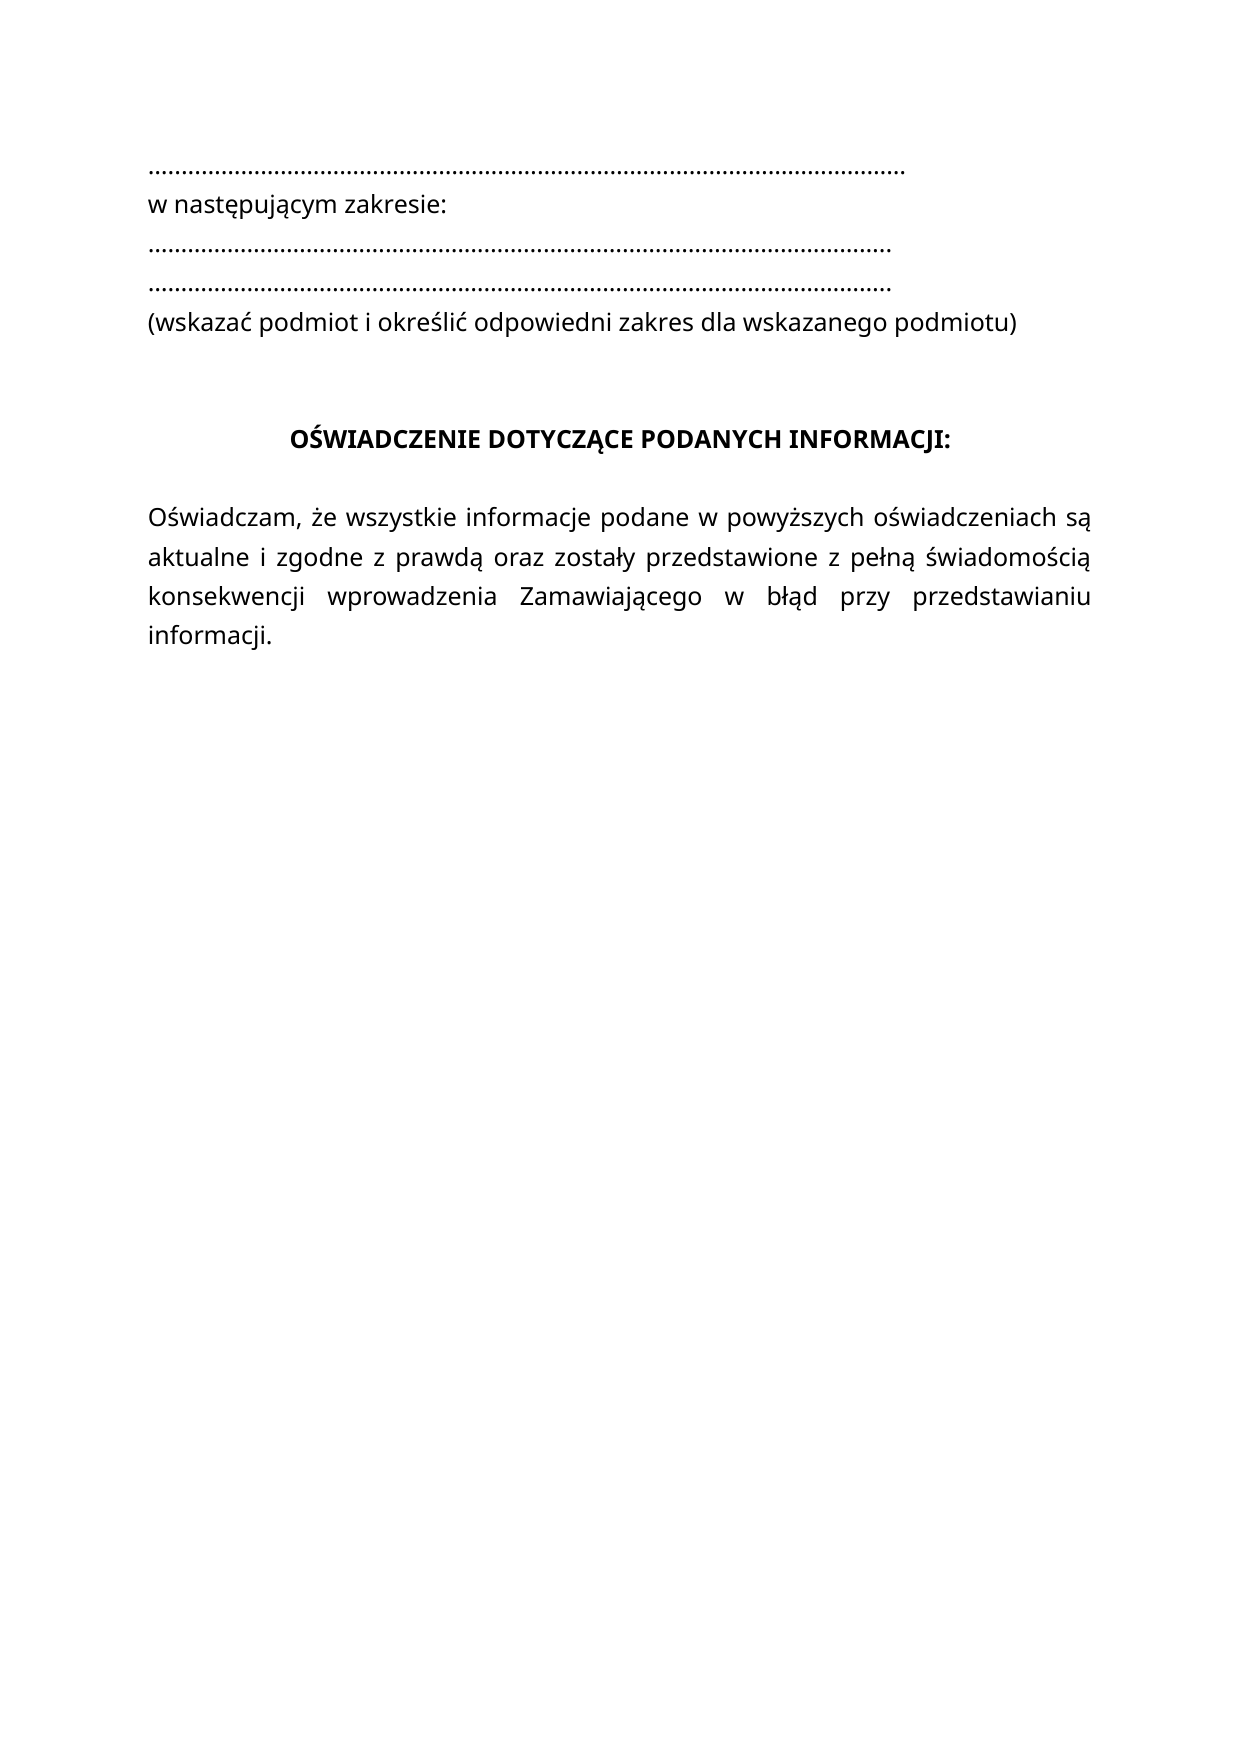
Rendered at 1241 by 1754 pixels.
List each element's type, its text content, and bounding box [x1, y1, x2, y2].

text (wskazać podmiot i określić odpowiedni zakres dla wskazanego podmiotu) [148, 304, 1093, 338]
text w następującym zakresie: [148, 187, 1093, 221]
text ………………………………………………………………………………………………….. [148, 226, 1093, 260]
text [148, 148, 1093, 182]
text Oświadczam, że wszystkie informacje podane w powyższych oświadczeniach są aktualne i zgodne z prawdą oraz zostały przedstawione z pełną świadomością konsekwencji wprowadzenia Zamawiającego w błąd przy przedstawianiu informacji. [148, 500, 1093, 652]
text ………………………………………………………………………………………………….. [148, 265, 1093, 299]
text OŚWIADCZENIE DOTYCZĄCE PODANYCH INFORMACJI: [148, 422, 1093, 456]
